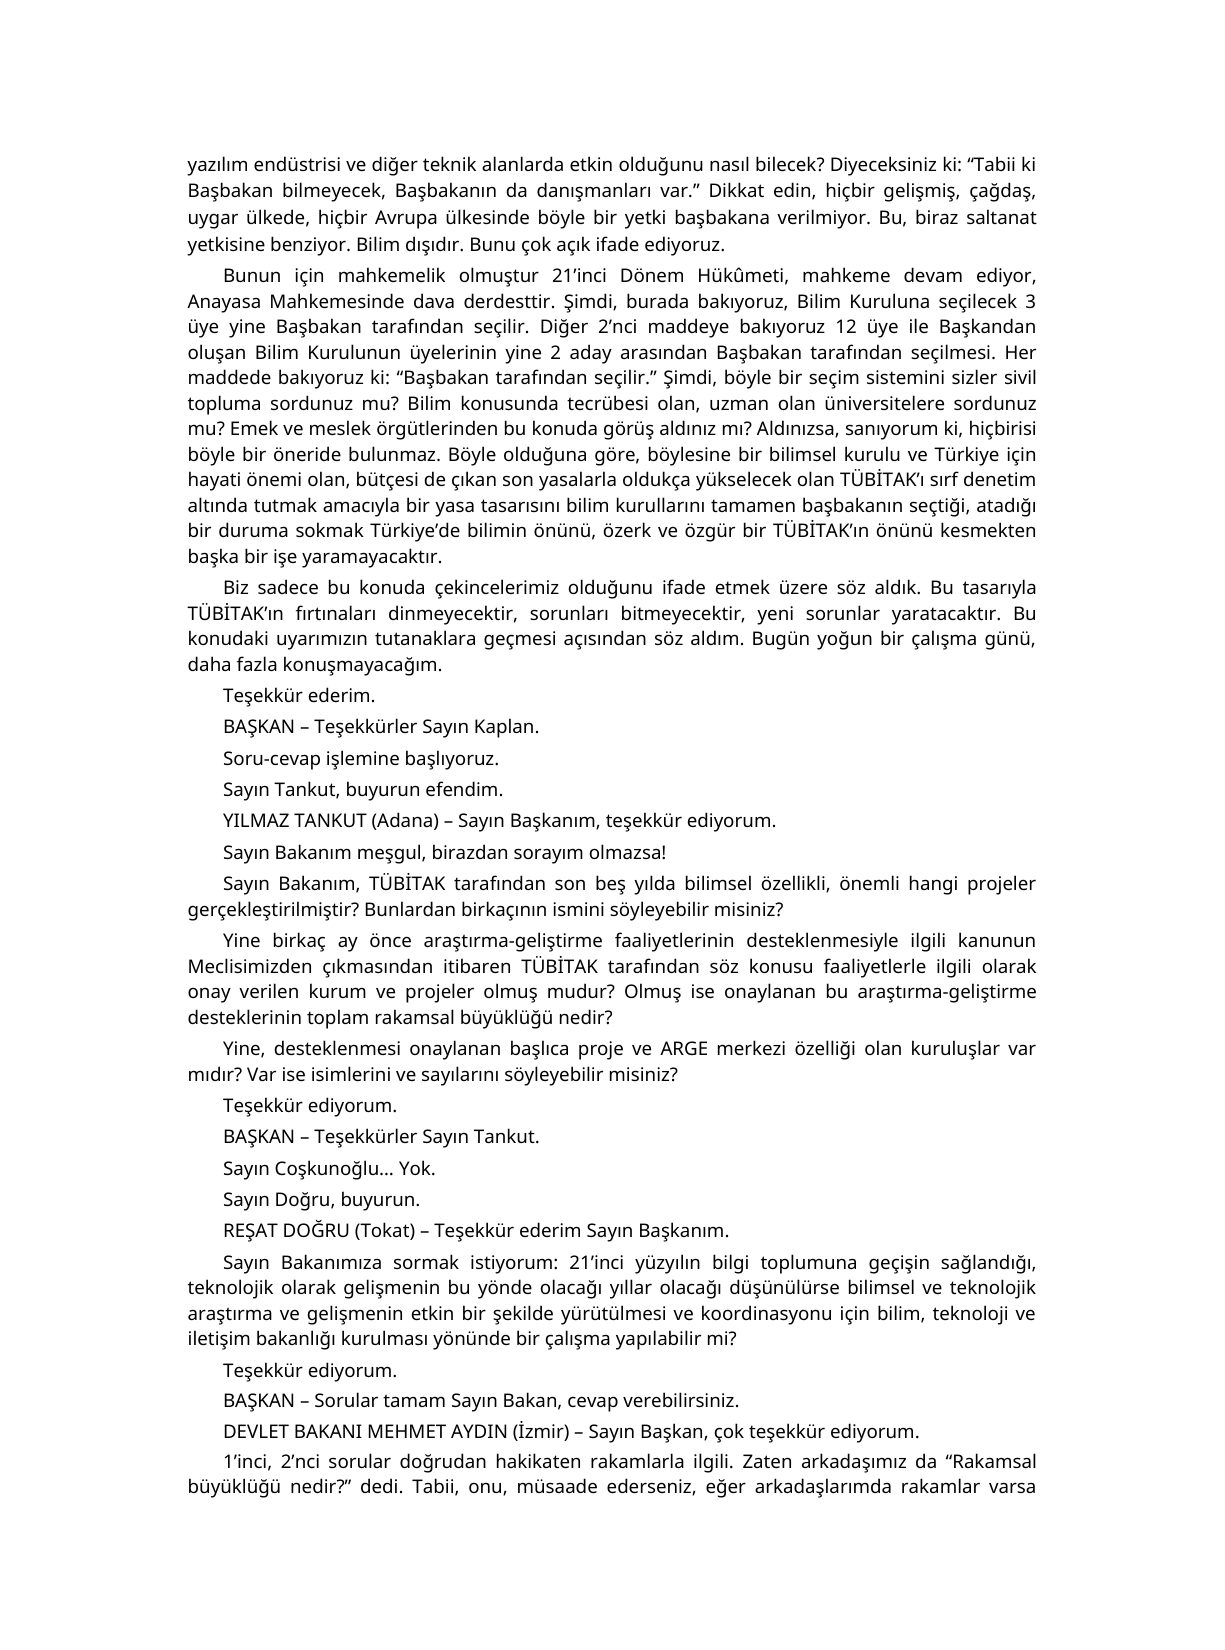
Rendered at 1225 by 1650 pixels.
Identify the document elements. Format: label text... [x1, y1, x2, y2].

text BAŞKAN – Sorular tamam Sayın Bakan, cevap verebilirsiniz. [187, 1388, 1037, 1413]
text Sayın Tankut, buyurun efendim. [187, 776, 1037, 802]
text Biz sadece bu konuda çekincelerimiz olduğunu ifade etmek üzere söz aldık. Bu tasarıyla TÜBİTAK’ın fırtınaları dinmeyecektir, sorunları bitmeyecektir, yeni sorunlar yaratacaktır. Bu konudaki uyarımızın tutanaklara geçmesi açısından söz aldım. Bugün yoğun bir çalışma günü, daha fazla konuşmayacağım. [187, 574, 1037, 676]
text Teşekkür ediyorum. [187, 1092, 1037, 1117]
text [187, 150, 1037, 256]
text YILMAZ TANKUT (Adana) – Sayın Başkanım, teşekkür ediyorum. [187, 807, 1037, 833]
text Yine, desteklenmesi onaylanan başlıca proje ve ARGE merkezi özelliği olan kuruluşlar var mıdır? Var ise isimlerini ve sayılarını söyleyebilir misiniz? [187, 1035, 1037, 1086]
text Sayın Doğru, buyurun. [187, 1186, 1037, 1211]
text BAŞKAN – Teşekkürler Sayın Kaplan. [187, 713, 1037, 739]
text BAŞKAN – Teşekkürler Sayın Tankut. [187, 1123, 1037, 1149]
text DEVLET BAKANI MEHMET AYDIN (İzmir) – Sayın Başkan, çok teşekkür ediyorum. [187, 1418, 1037, 1443]
text Bunun için mahkemelik olmuştur 21’inci Dönem Hükûmeti, mahkeme devam ediyor, Anayasa Mahkemesinde dava derdesttir. Şimdi, burada bakıyoruz, Bilim Kuruluna seçilecek 3 üye yine Başbakan tarafından seçilir. Diğer 2’nci maddeye bakıyoruz 12 üye ile Başkandan oluşan Bilim Kurulunun üyelerinin yine 2 aday arasından Başbakan tarafından seçilmesi. Her maddede bakıyoruz ki: “Başbakan tarafından seçilir.” Şimdi, böyle bir seçim sistemini sizler sivil topluma sordunuz mu? Bilim konusunda tecrübesi olan, uzman olan üniversitelere sordunuz mu? Emek ve meslek örgütlerinden bu konuda görüş aldınız mı? Aldınızsa, sanıyorum ki, hiçbirisi böyle bir öneride bulunmaz. Böyle olduğuna göre, böylesine bir bilimsel kurulu ve Türkiye için hayati önemi olan, bütçesi de çıkan son yasalarla oldukça yükselecek olan TÜBİTAK’ı sırf denetim altında tutmak amacıyla bir yasa tasarısını bilim kurullarını tamamen başbakanın seçtiği, atadığı bir duruma sokmak Türkiye’de bilimin önünü, özerk ve özgür bir TÜBİTAK’ın önünü kesmekten başka bir işe yaramayacaktır. [187, 262, 1037, 568]
text Sayın Bakanım meşgul, birazdan sorayım olmazsa! [187, 839, 1037, 864]
text REŞAT DOĞRU (Tokat) – Teşekkür ederim Sayın Başkanım. [187, 1217, 1037, 1243]
text Soru-cevap işlemine başlıyoruz. [187, 745, 1037, 770]
text Sayın Coşkunoğlu… Yok. [187, 1154, 1037, 1180]
text Teşekkür ederim. [187, 682, 1037, 708]
text Sayın Bakanım, TÜBİTAK tarafından son beş yılda bilimsel özellikli, önemli hangi projeler gerçekleştirilmiştir? Bunlardan birkaçının ismini söyleyebilir misiniz? [187, 870, 1037, 921]
text Sayın Bakanımıza sormak istiyorum: 21’inci yüzyılın bilgi toplumuna geçişin sağlandığı, teknolojik olarak gelişmenin bu yönde olacağı yıllar olacağı düşünülürse bilimsel ve teknolojik araştırma ve gelişmenin etkin bir şekilde yürütülmesi ve koordinasyonu için bilim, teknoloji ve iletişim bakanlığı kurulması yönünde bir çalışma yapılabilir mi? [187, 1249, 1037, 1351]
text Teşekkür ediyorum. [187, 1357, 1037, 1382]
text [187, 1449, 1037, 1498]
text Yine birkaç ay önce araştırma-geliştirme faaliyetlerinin desteklenmesiyle ilgili kanunun Meclisimizden çıkmasından itibaren TÜBİTAK tarafından söz konusu faaliyetlerle ilgili olarak onay verilen kurum ve projeler olmuş mudur? Olmuş ise onaylanan bu araştırma-geliştirme desteklerinin toplam rakamsal büyüklüğü nedir? [187, 927, 1037, 1029]
